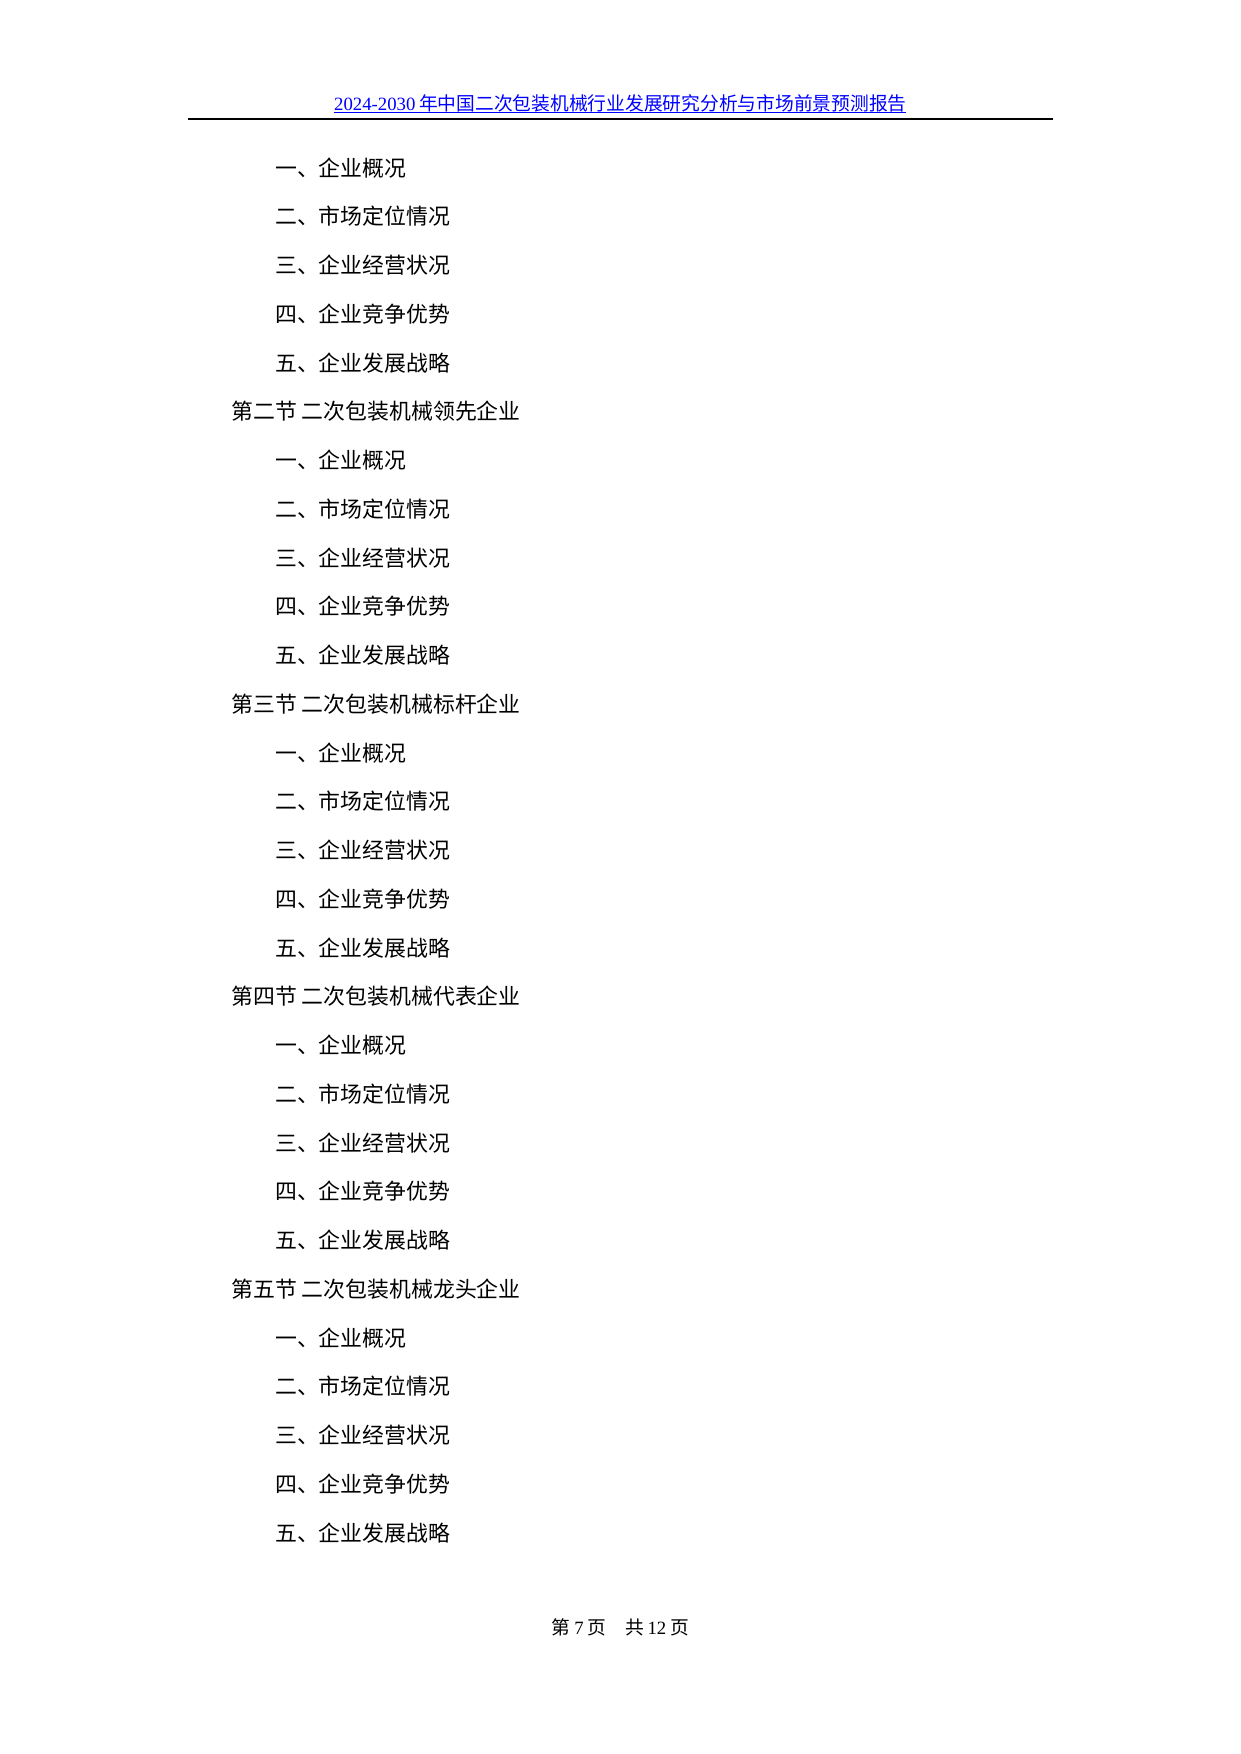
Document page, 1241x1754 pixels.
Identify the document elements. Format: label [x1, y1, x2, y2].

text [187, 150, 1053, 1548]
